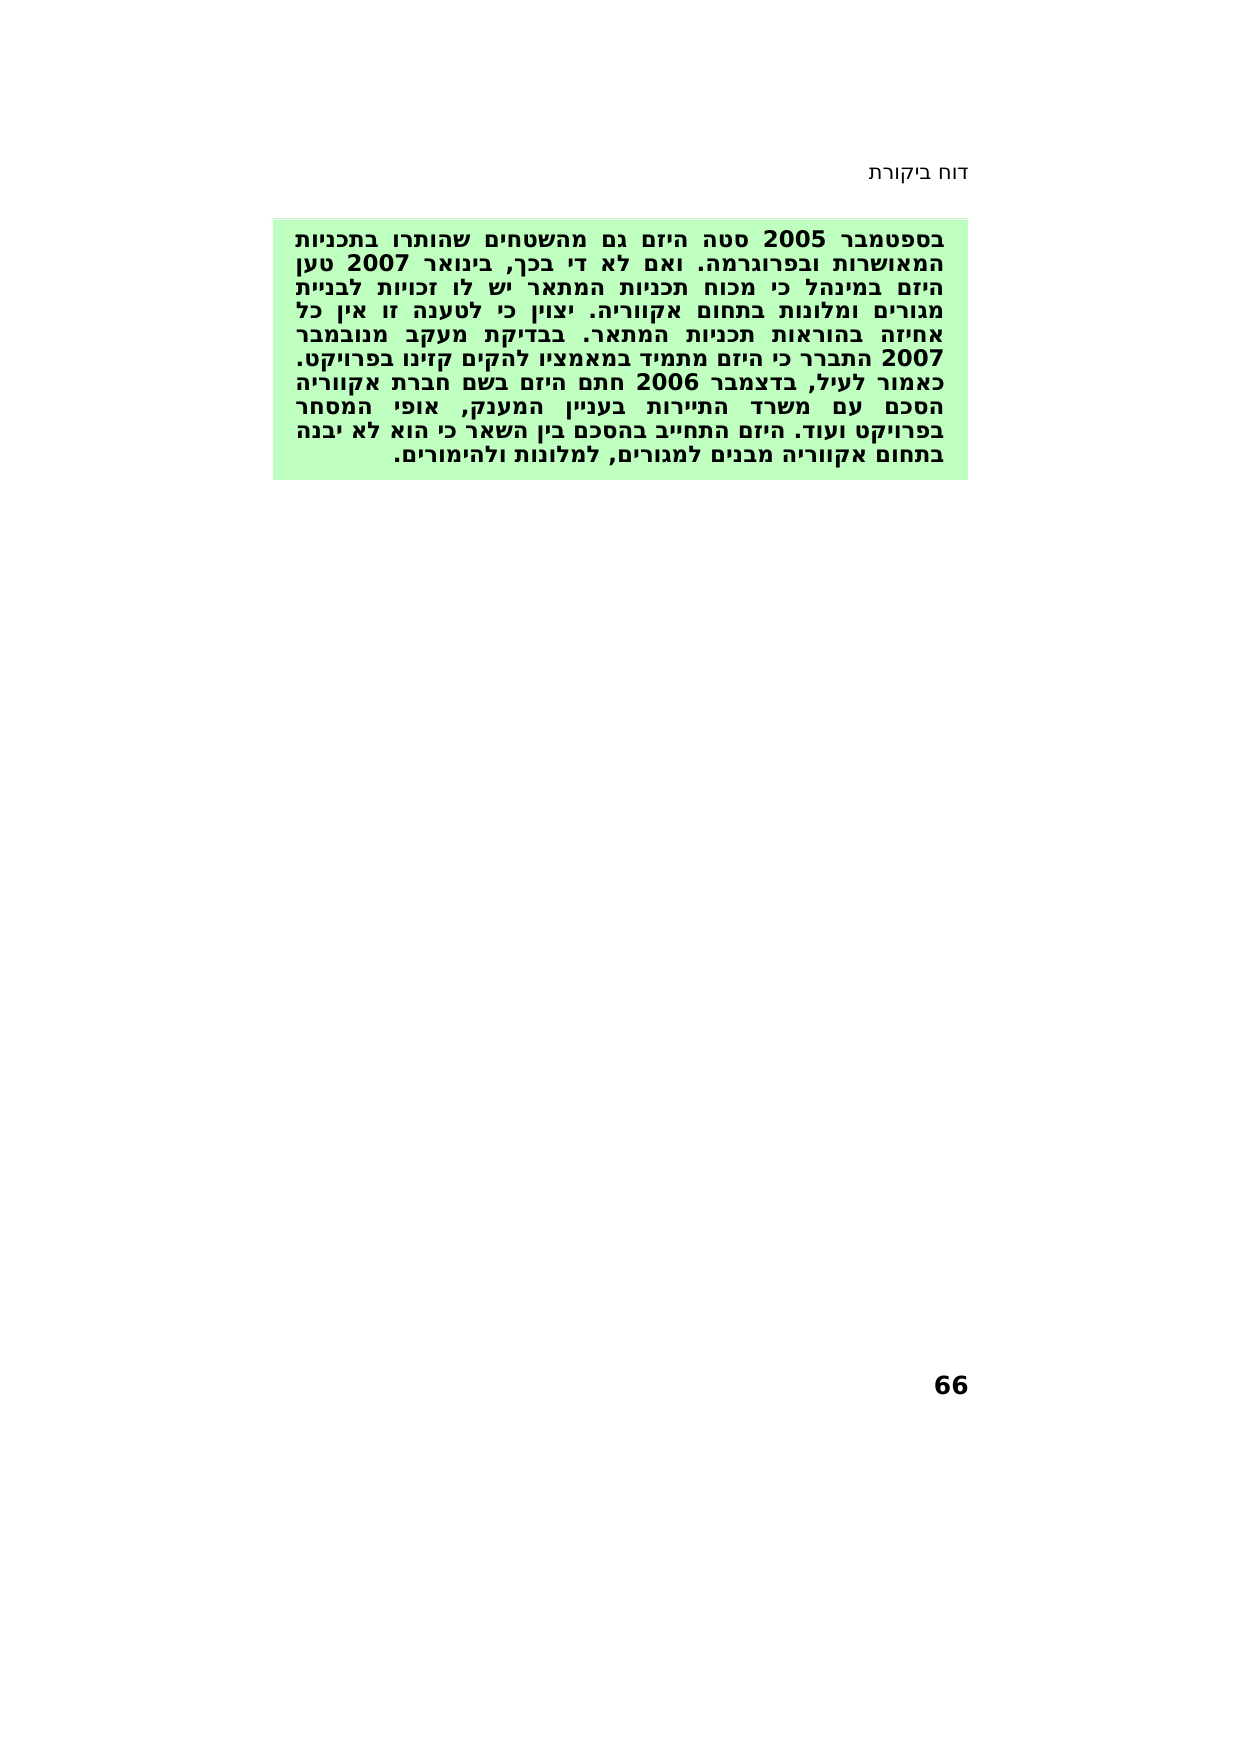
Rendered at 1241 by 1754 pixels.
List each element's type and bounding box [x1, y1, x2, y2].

text [273, 220, 968, 480]
